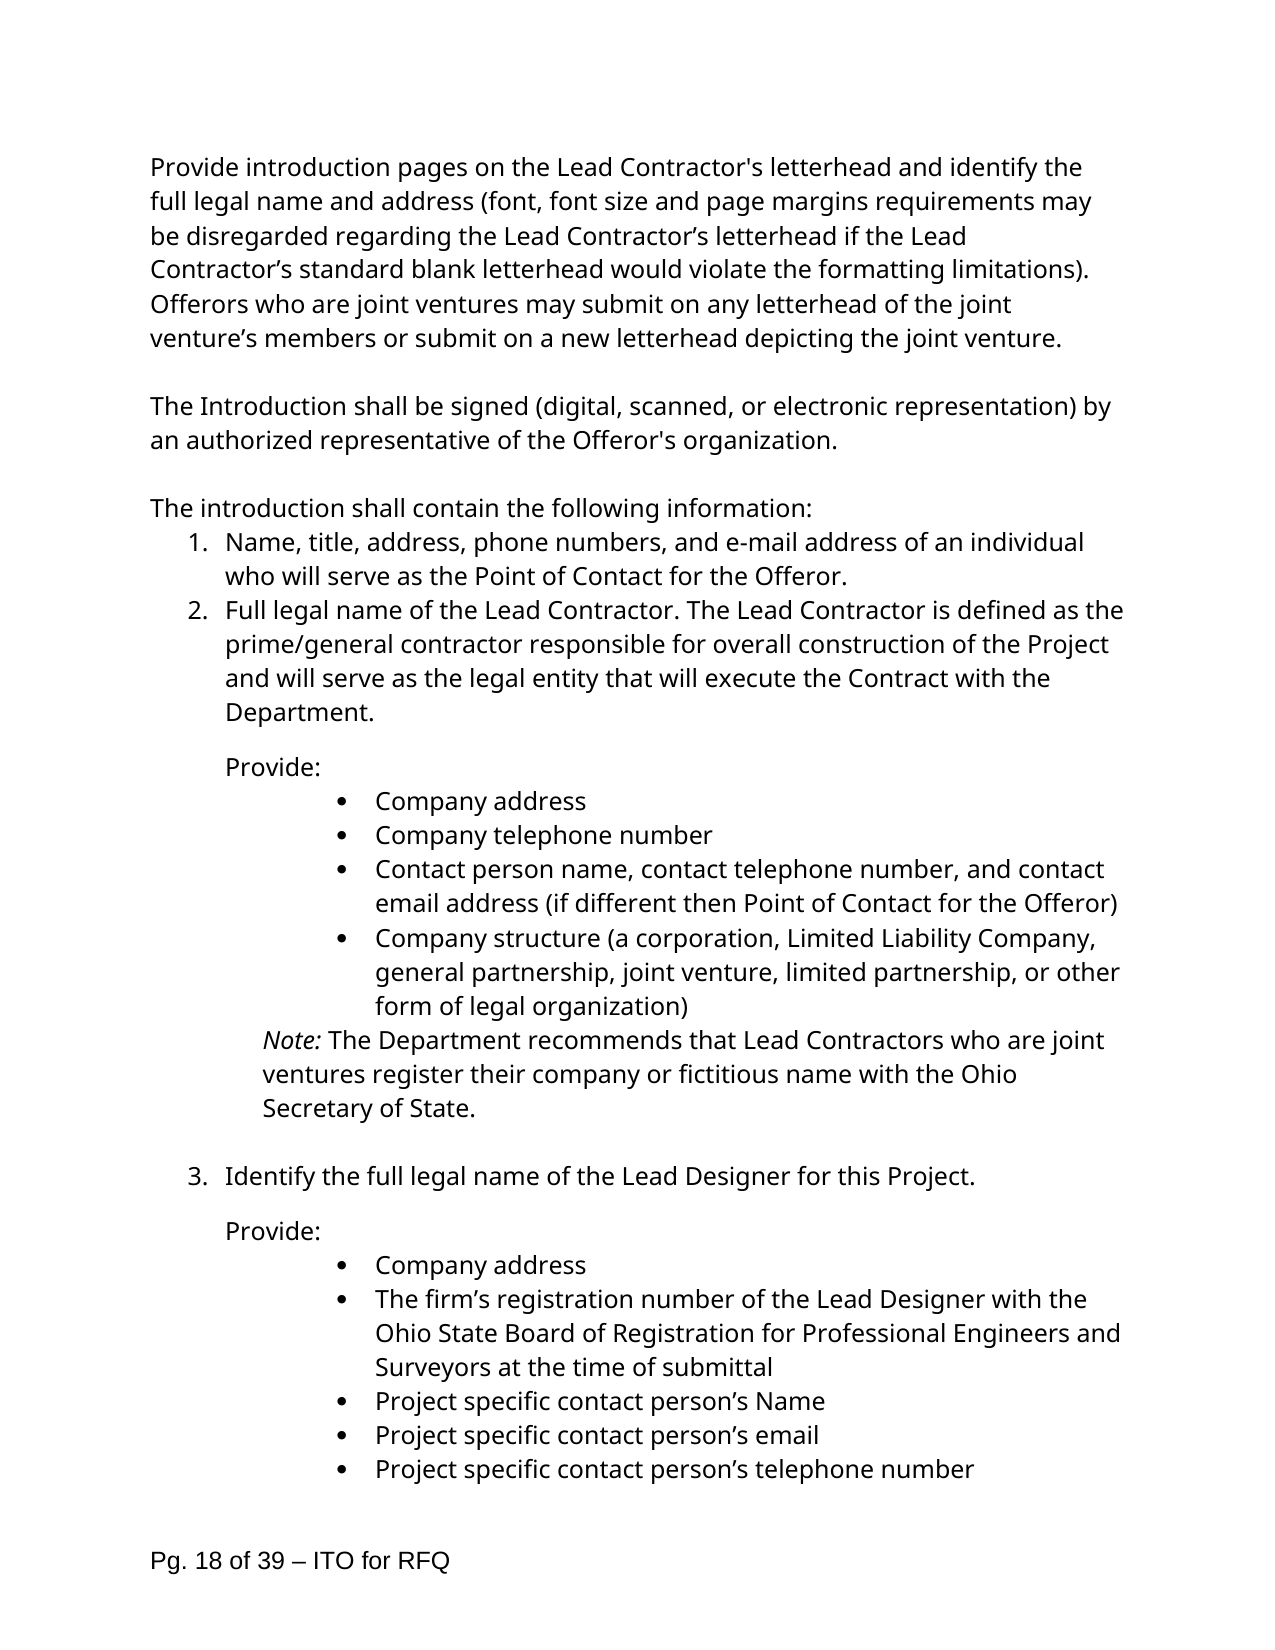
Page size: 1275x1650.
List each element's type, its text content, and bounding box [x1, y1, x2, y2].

text Note: The Department recommends that Lead Contractors who are joint ventures register their company or fictitious name with the Ohio Secretary of State. [262, 1022, 1114, 1124]
text Provide: [225, 1213, 1114, 1248]
list Identify the full legal name of the Lead Designer for this Project. [187, 1159, 1125, 1193]
list Company address [337, 784, 1125, 818]
text The introduction shall contain the following information: [150, 491, 1114, 525]
text The Introduction shall be signed (digital, scanned, or electronic representation) by an authorized representative of the Offeror's organization. [150, 388, 1114, 457]
list Contact person name, contact telephone number, and contact email address (if different then Point of Contact for the Offeror) [337, 852, 1125, 920]
list Company telephone number [337, 818, 1125, 852]
list Project specific contact person’s telephone number [337, 1452, 1125, 1486]
text Provide introduction pages on the Lead Contractor's letterhead and identify the full legal name and address (font, font size and page margins requirements may be disregarded regarding the Lead Contractor’s letterhead if the Lead Contractor’s standard blank letterhead would violate the formatting limitations). Offerors who are joint ventures may submit on any letterhead of the joint venture’s members or submit on a new letterhead depicting the joint venture. [150, 150, 1114, 354]
list The firm’s registration number of the Lead Designer with the Ohio State Board of Registration for Professional Engineers and Surveyors at the time of submittal [337, 1282, 1125, 1384]
list Company structure (a corporation, Limited Liability Company, general partnership, joint venture, limited partnership, or other form of legal organization) [337, 920, 1125, 1022]
text Provide: [225, 750, 1114, 784]
list Company address [337, 1248, 1125, 1282]
list Name, title, address, phone numbers, and e-mail address of an individual who will serve as the Point of Contact for the Offeror. [187, 525, 1125, 593]
list Project specific contact person’s email [337, 1418, 1125, 1452]
list Project specific contact person’s Name [337, 1384, 1125, 1418]
list Full legal name of the Lead Contractor. The Lead Contractor is defined as the prime/general contractor responsible for overall construction of the Project and will serve as the legal entity that will execute the Contract with the Department. [187, 593, 1125, 729]
